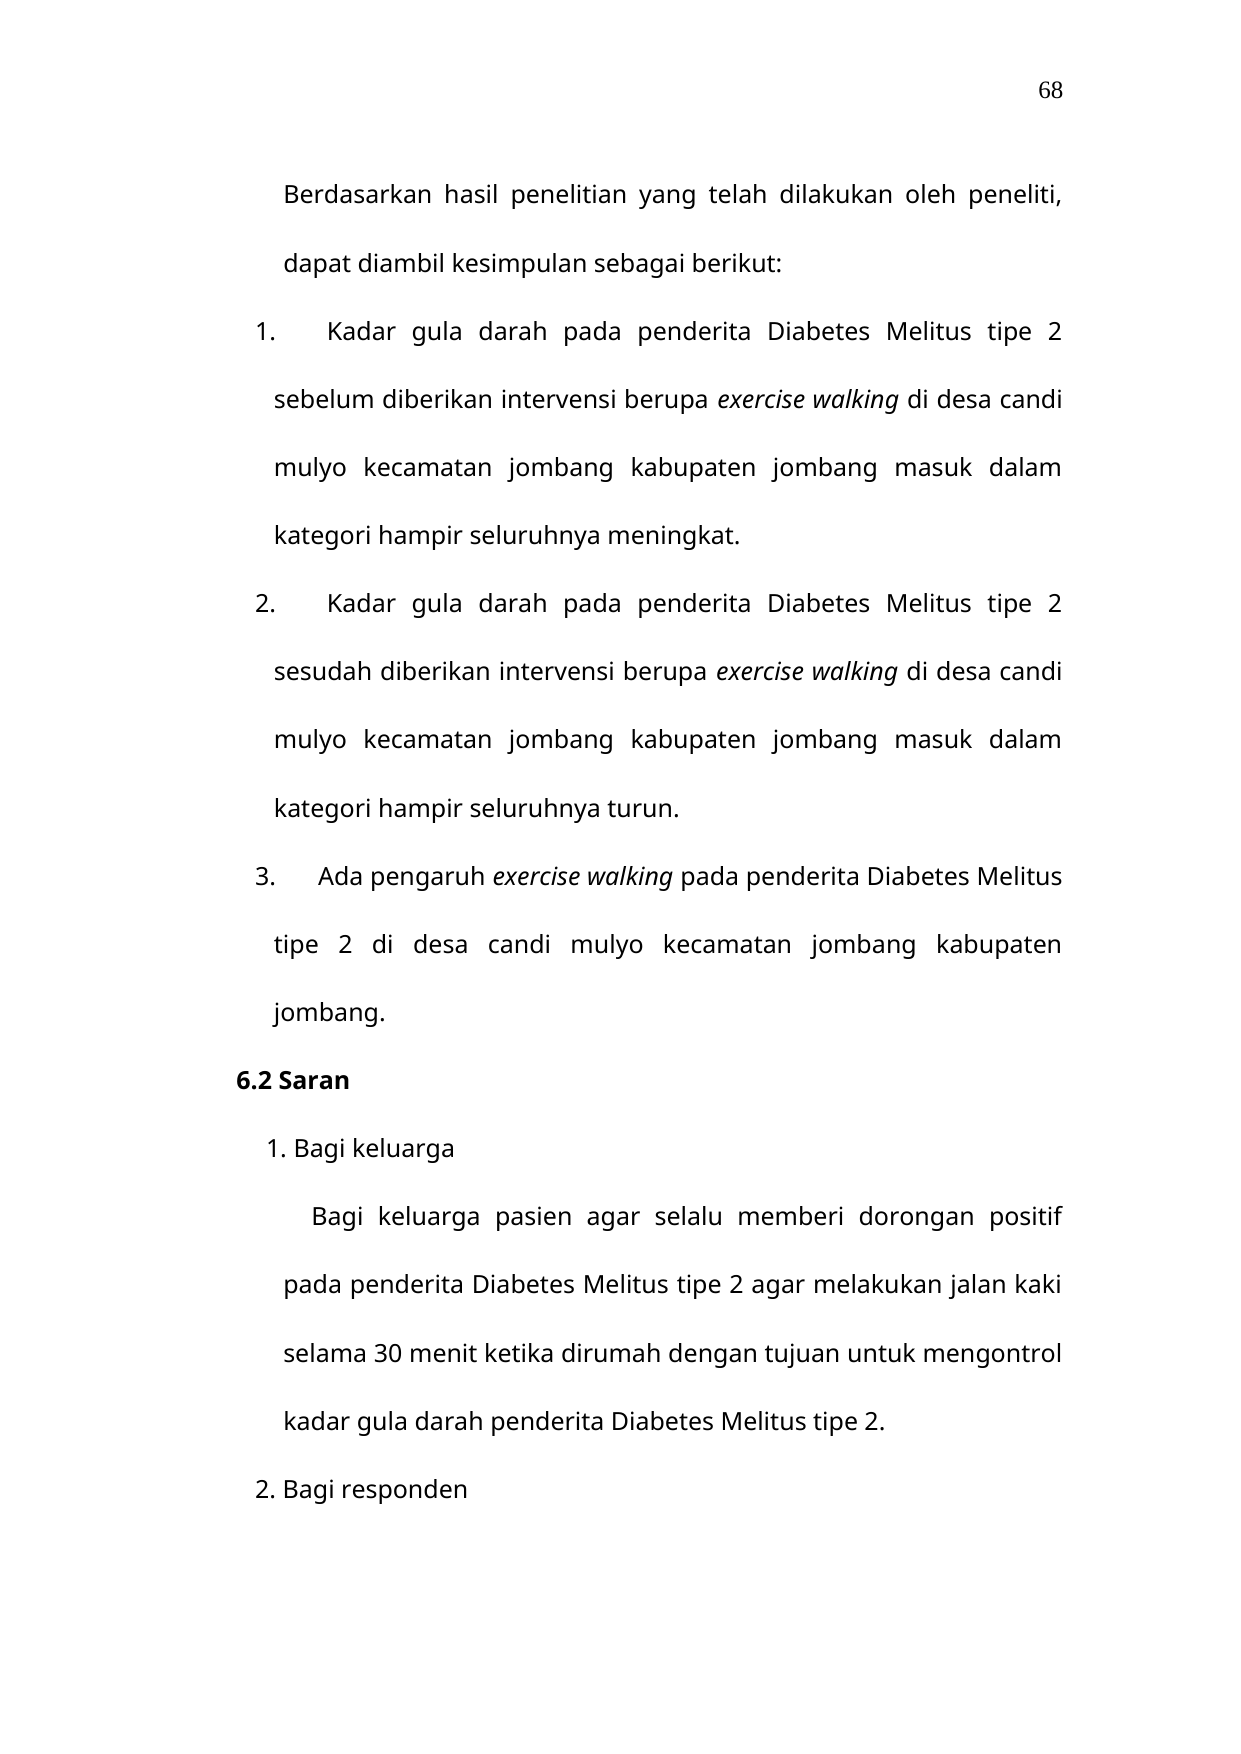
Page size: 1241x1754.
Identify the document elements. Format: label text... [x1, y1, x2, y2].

list Kadar gula darah pada penderita Diabetes Melitus tipe 2 sebelum diberikan intervensi berupa exercise walking di desa candi mulyo kecamatan jombang kabupaten jombang masuk dalam kategori hampir seluruhnya meningkat. [255, 313, 1063, 552]
list Bagi keluarga pasien agar selalu memberi dorongan positif pada penderita Diabetes Melitus tipe 2 agar melakukan jalan kaki selama 30 menit ketika dirumah dengan tujuan untuk mengontrol kadar gula darah penderita Diabetes Melitus tipe 2. [283, 1199, 1063, 1437]
list Kadar gula darah pada penderita Diabetes Melitus tipe 2 sesudah diberikan intervensi berupa exercise walking di desa candi mulyo kecamatan jombang kabupaten jombang masuk dalam kategori hampir seluruhnya turun. [255, 586, 1063, 824]
text 6.2 Saran [236, 1063, 1063, 1097]
list Ada pengaruh exercise walking pada penderita Diabetes Melitus tipe 2 di desa candi mulyo kecamatan jombang kabupaten jombang. [255, 858, 1063, 1029]
text 1. Bagi keluarga [266, 1131, 1063, 1165]
text Berdasarkan hasil penelitian yang telah dilakukan oleh peneliti, dapat diambil kesimpulan sebagai berikut: [283, 177, 1063, 279]
text 2. Bagi responden [236, 1472, 1063, 1506]
